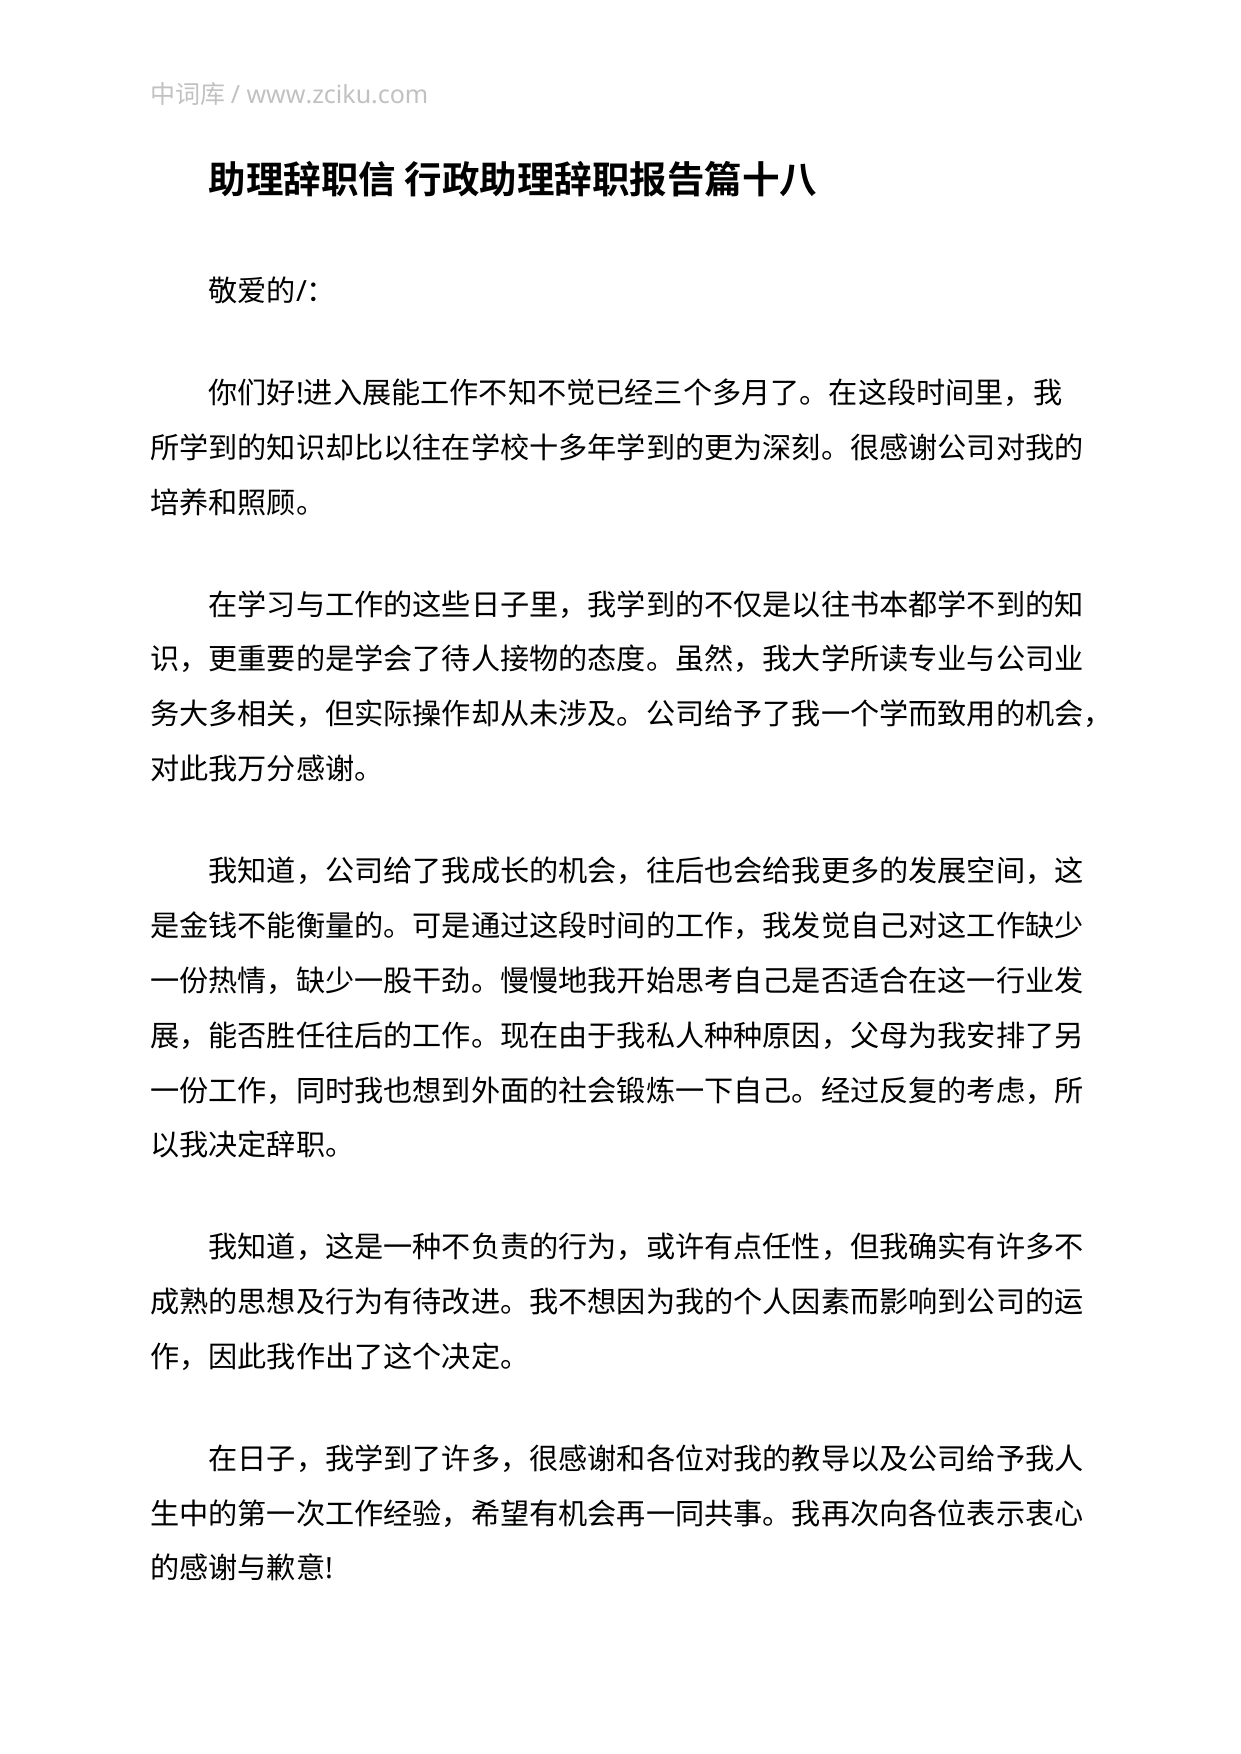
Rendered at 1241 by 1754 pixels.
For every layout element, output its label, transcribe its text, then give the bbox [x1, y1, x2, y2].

text 在学习与工作的这些日子里，我学到的不仅是以往书本都学不到的知识，更重要的是学会了待人接物的态度。虽然，我大学所读专业与公司业务大多相关，但实际操作却从未涉及。公司给予了我一个学而致用的机会，对此我万分感谢。 [150, 581, 1090, 788]
text 敬爱的/： [150, 267, 1090, 310]
text 我知道，这是一种不负责的行为，或许有点任性，但我确实有许多不成熟的思想及行为有待改进。我不想因为我的个人因素而影响到公司的运作，因此我作出了这个决定。 [150, 1224, 1090, 1376]
text 助理辞职信 行政助理辞职报告篇十八 [150, 150, 1090, 204]
text 我知道，公司给了我成长的机会，往后也会给我更多的发展空间，这是金钱不能衡量的。可是通过这段时间的工作，我发觉自己对这工作缺少一份热情，缺少一股干劲。慢慢地我开始思考自己是否适合在这一行业发展，能否胜任往后的工作。现在由于我私人种种原因，父母为我安排了另一份工作，同时我也想到外面的社会锻炼一下自己。经过反复的考虑，所以我决定辞职。 [150, 847, 1090, 1164]
text 在日子，我学到了许多，很感谢和各位对我的教导以及公司给予我人生中的第一次工作经验，希望有机会再一同共事。我再次向各位表示衷心的感谢与歉意! [150, 1435, 1090, 1587]
text 你们好!进入展能工作不知不觉已经三个多月了。在这段时间里，我所学到的知识却比以往在学校十多年学到的更为深刻。很感谢公司对我的培养和照顾。 [150, 369, 1090, 522]
